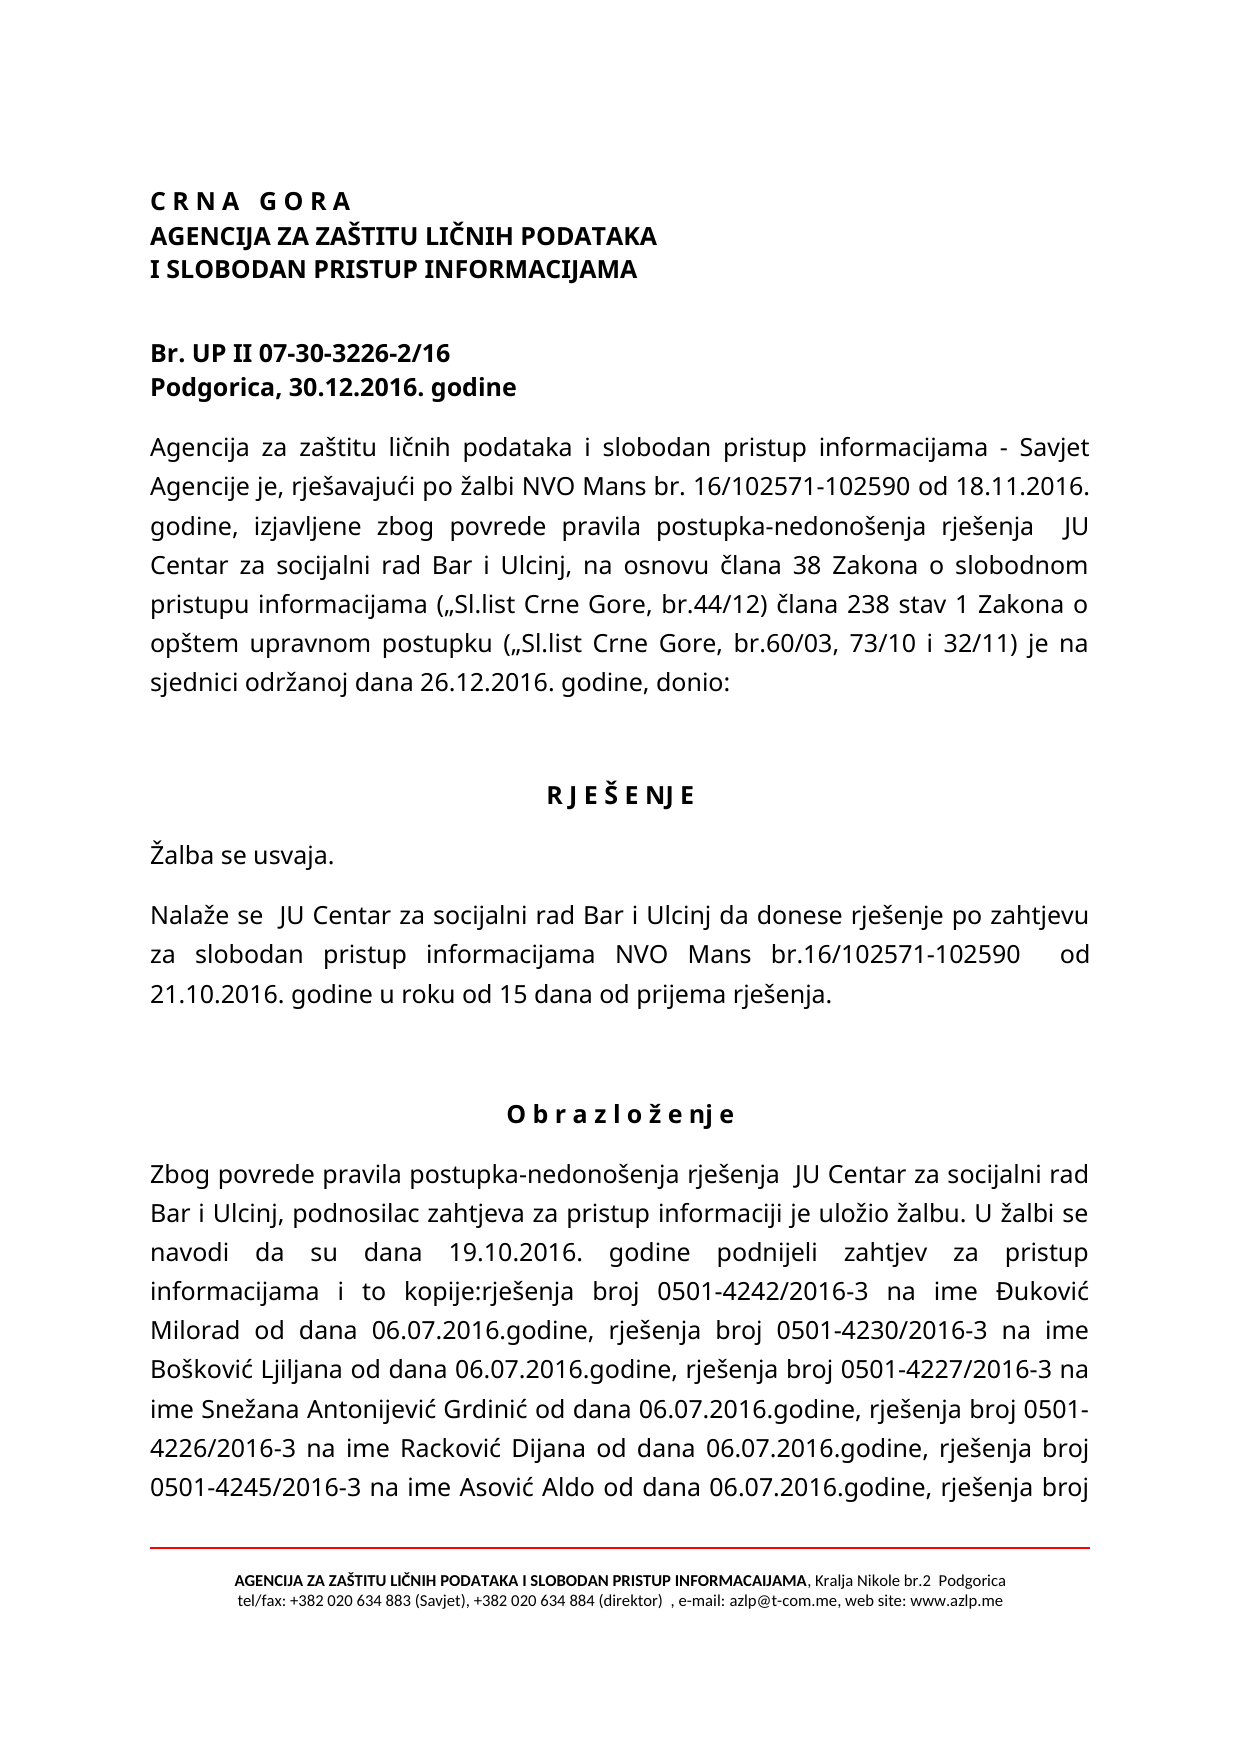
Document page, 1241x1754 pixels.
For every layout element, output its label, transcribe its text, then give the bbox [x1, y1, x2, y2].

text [150, 1156, 1090, 1504]
text Žalba se usvaja. [150, 838, 1090, 872]
text Nalaže se JU Centar za socijalni rad Bar i Ulcinj da donese rješenje po zahtjevu za slobodan pristup informacijama NVO Mans br.16/102571-102590 od 21.10.2016. godine u roku od 15 dana od prijema rješenja. [150, 898, 1090, 1010]
text Agencija za zaštitu ličnih podataka i slobodan pristup informacijama - Savjet Agencije je, rješavajući po žalbi NVO Mans br. 16/102571-102590 od 18.11.2016. godine, izjavljene zbog povrede pravila postupka-nedonošenja rješenja JU Centar za socijalni rad Bar i Ulcinj, na osnovu člana 38 Zakona o slobodnom pristupu informacijama („Sl.list Crne Gore, br.44/12) člana 238 stav 1 Zakona o opštem upravnom postupku („Sl.list Crne Gore, br.60/03, 73/10 i 32/11) je na sjednici održanoj dana 26.12.2016. godine, donio: [150, 430, 1090, 699]
text O b r a z l o ž e nj e [150, 1096, 1090, 1130]
text R J E Š E NJ E [150, 778, 1090, 812]
text C R N A G O R A [150, 184, 1090, 218]
text AGENCIJA ZA ZAŠTITU LIČNIH PODATAKA [150, 218, 1090, 252]
text I SLOBODAN PRISTUP INFORMACIJAMA [150, 252, 1090, 286]
text Br. UP II 07-30-3226-2/16 [150, 336, 1090, 370]
text Podgorica, 30.12.2016. godine [150, 370, 1090, 404]
